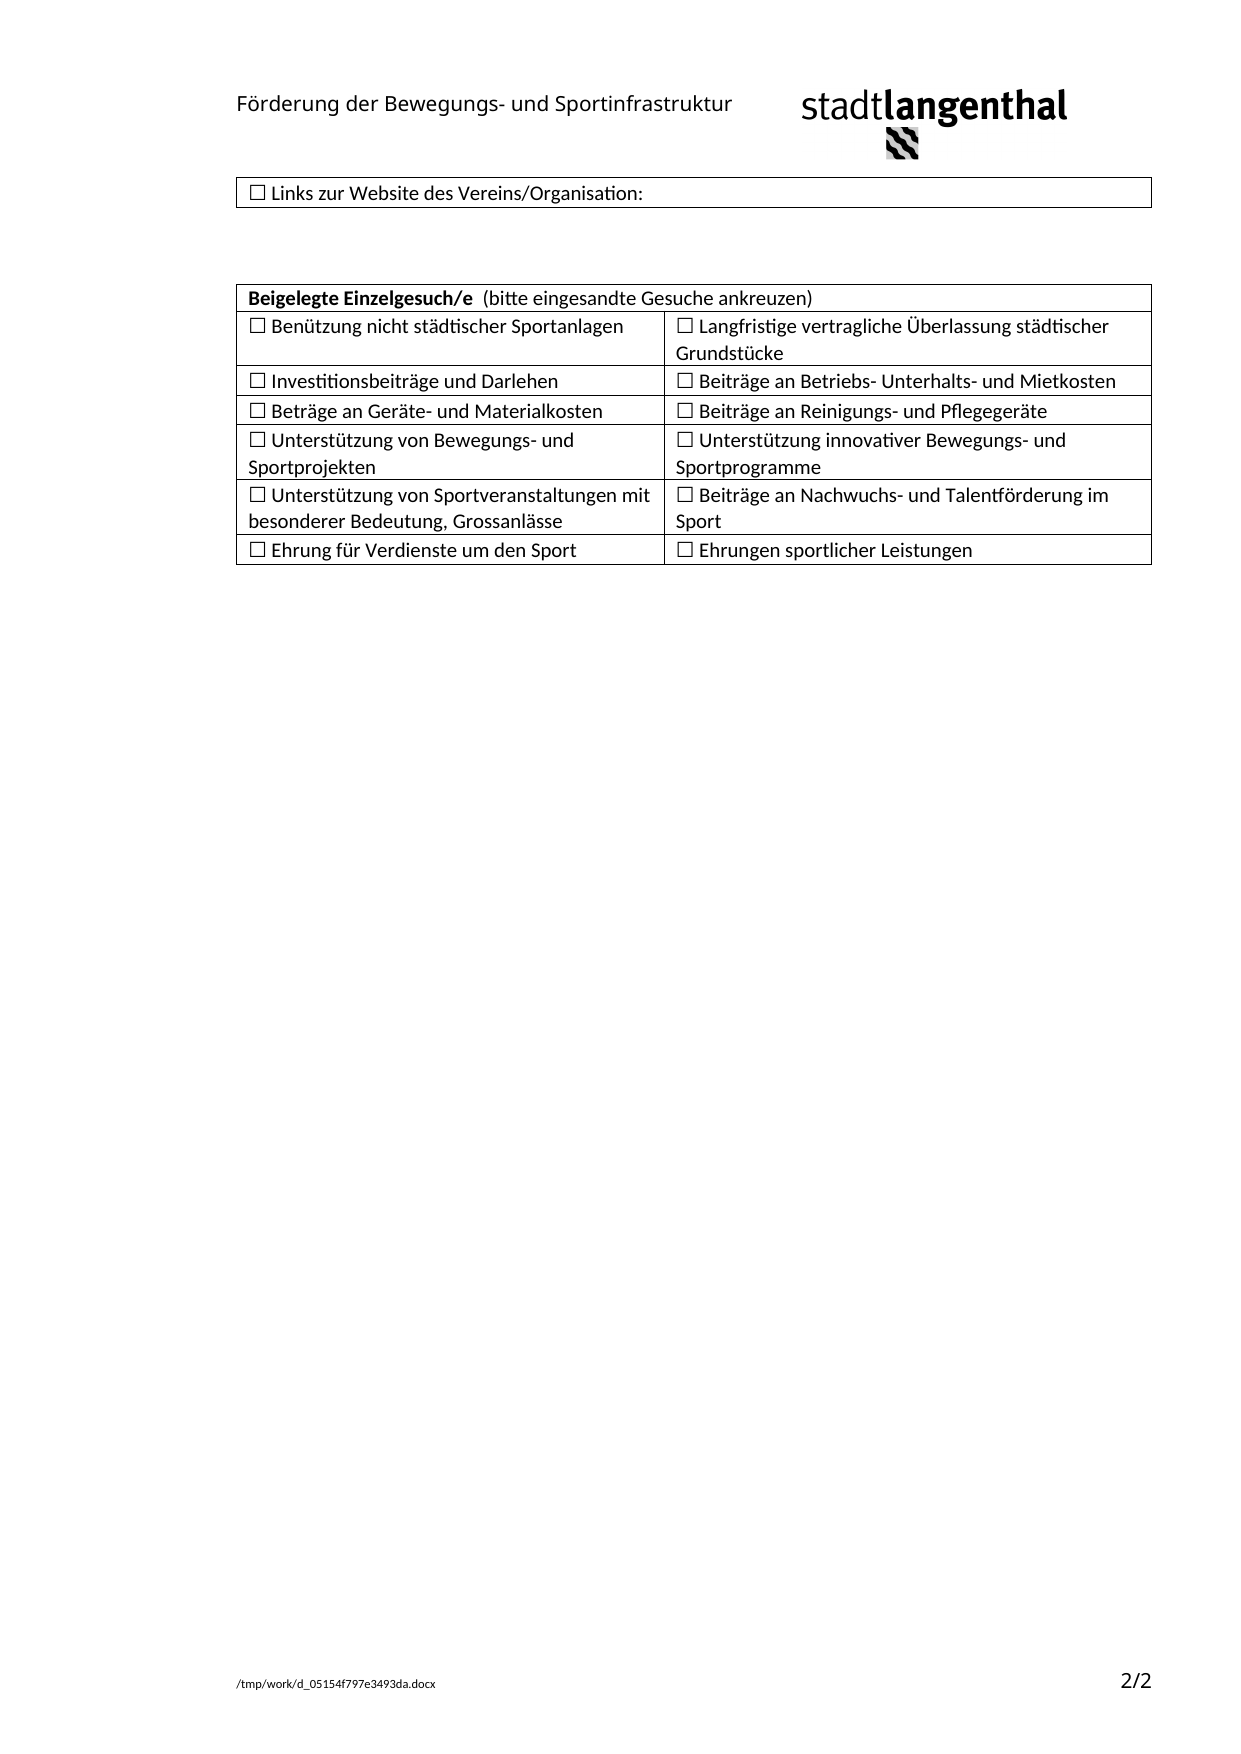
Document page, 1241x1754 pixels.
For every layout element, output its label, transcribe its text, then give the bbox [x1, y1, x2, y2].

table_cell Ehrungen sportlicher Leistungen [665, 535, 1151, 564]
table_header Beigelegte Einzelgesuch/e (bitte eingesandte Gesuche ankreuzen) [237, 285, 1151, 311]
table_cell Beiträge an Reinigungs- und Pflegegeräte [665, 396, 1151, 424]
table_cell Langfristige vertragliche Überlassung städtischer Grundstücke [665, 312, 1151, 365]
table_cell Beiträge an Nachwuchs- und Talentförderung im Sport [665, 480, 1151, 534]
table_cell Ehrung für Verdienste um den Sport [237, 535, 664, 564]
table_cell Unterstützung innovativer Bewegungs- und Sportprogramme [665, 425, 1151, 479]
table_cell Investitionsbeiträge und Darlehen [237, 366, 664, 395]
picture [802, 88, 1068, 160]
table_cell Unterstützung von Bewegungs- und Sportprojekten [237, 425, 664, 479]
table_cell Benützung nicht städtischer Sportanlagen [237, 312, 664, 365]
table_cell Beträge an Geräte- und Materialkosten [237, 396, 664, 424]
table_cell Beiträge an Betriebs- Unterhalts- und Mietkosten [665, 366, 1151, 395]
table_cell Links zur Website des Vereins/Organisation: [237, 178, 1151, 207]
table_cell Unterstützung von Sportveranstaltungen mit besonderer Bedeutung, Grossanlässe [237, 480, 664, 534]
